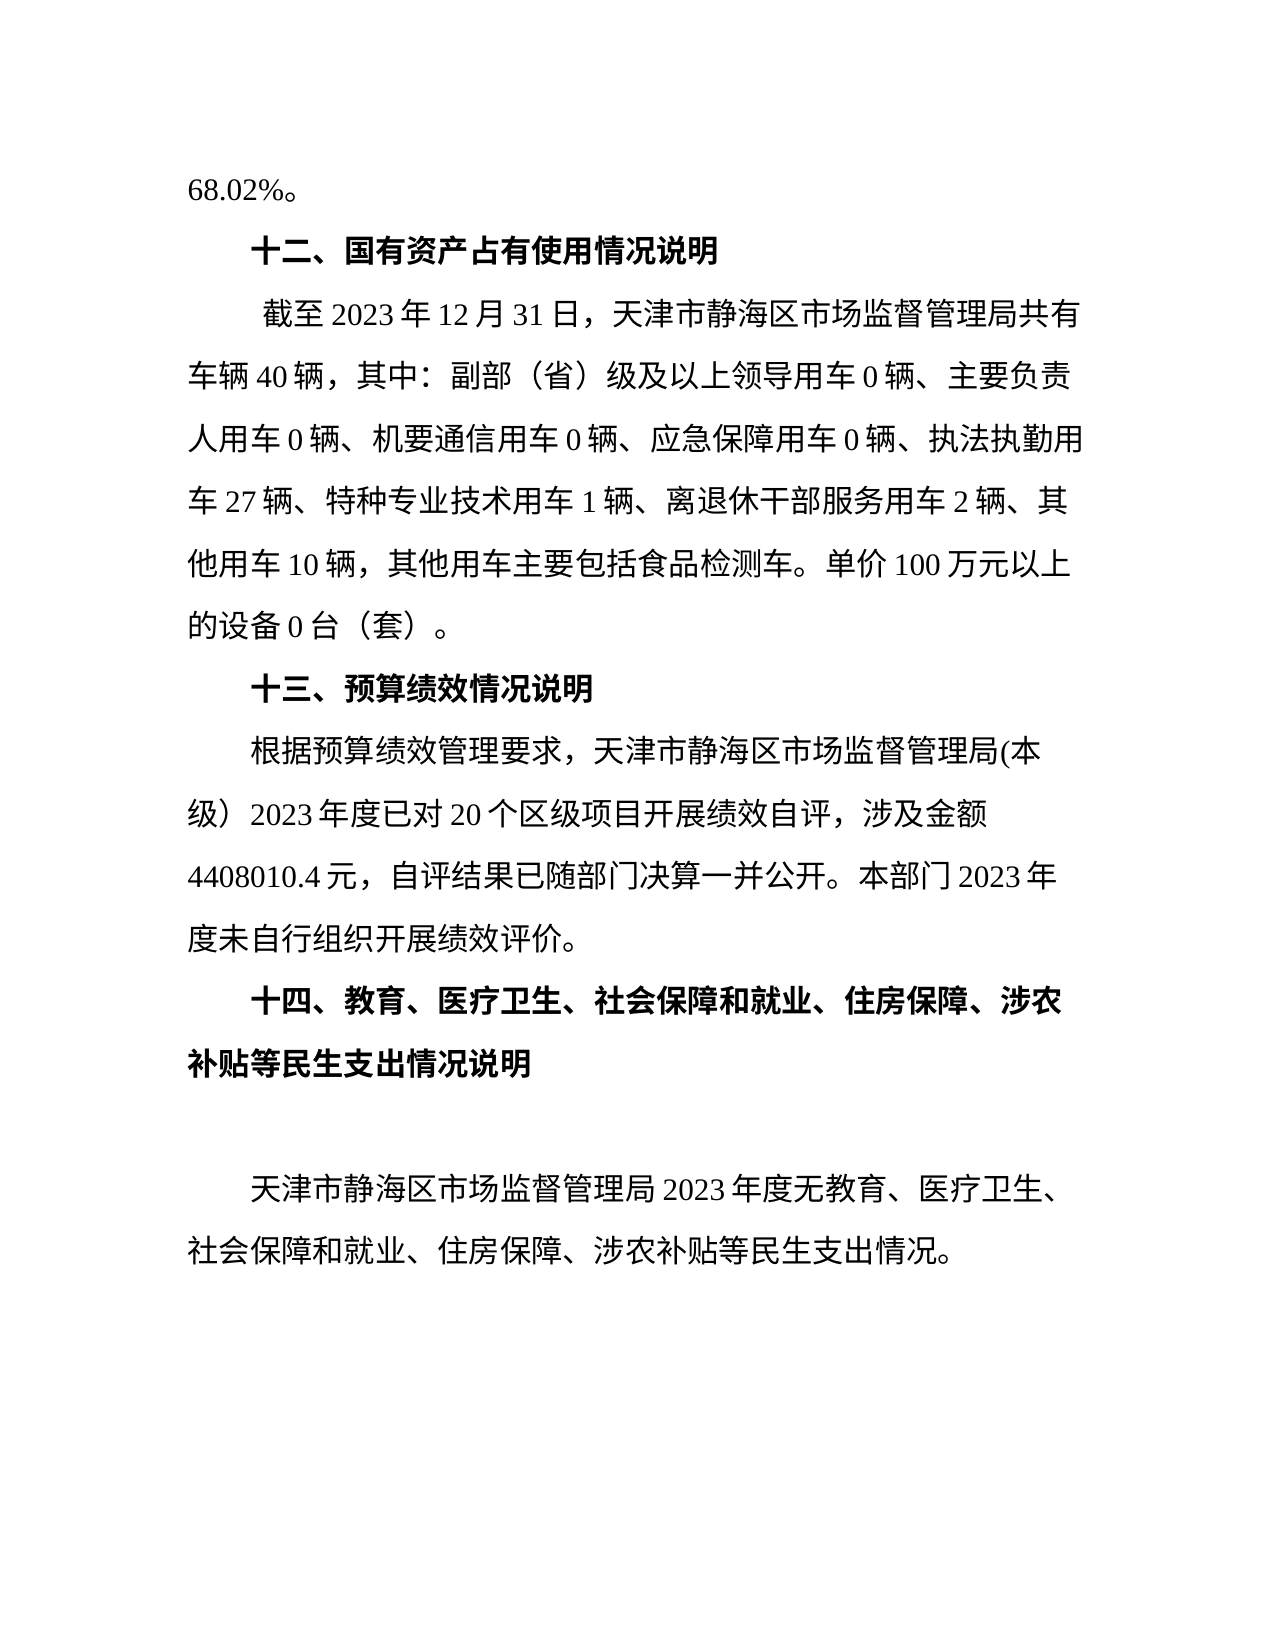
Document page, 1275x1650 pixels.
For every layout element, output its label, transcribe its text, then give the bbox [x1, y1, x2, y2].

text 十三、预算绩效情况说明 [187, 650, 1087, 712]
text 天津市静海区市场监督管理局2023年度无教育、医疗卫生、社会保障和就业、住房保障、涉农补贴等民生支出情况。 [187, 1150, 1087, 1275]
text 根据预算绩效管理要求，天津市静海区市场监督管理局(本级）2023年度已对20个区级项目开展绩效自评，涉及金额4408010.4元，自评结果已随部门决算一并公开。本部门2023年度未自行组织开展绩效评价。 [187, 712, 1087, 962]
text 十四、教育、医疗卫生、社会保障和就业、住房保障、涉农补贴等民生支出情况说明 [187, 962, 1087, 1087]
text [187, 150, 1087, 212]
text 十二、国有资产占有使用情况说明 [187, 212, 1087, 275]
text 截至2023年12月31日，天津市静海区市场监督管理局共有车辆40辆，其中：副部（省）级及以上领导用车0辆、主要负责人用车0辆、机要通信用车0辆、应急保障用车0辆、执法执勤用车27辆、特种专业技术用车1辆、离退休干部服务用车2辆、其他用车10辆，其他用车主要包括食品检测车。单价100万元以上的设备0台（套）。 [187, 275, 1087, 650]
